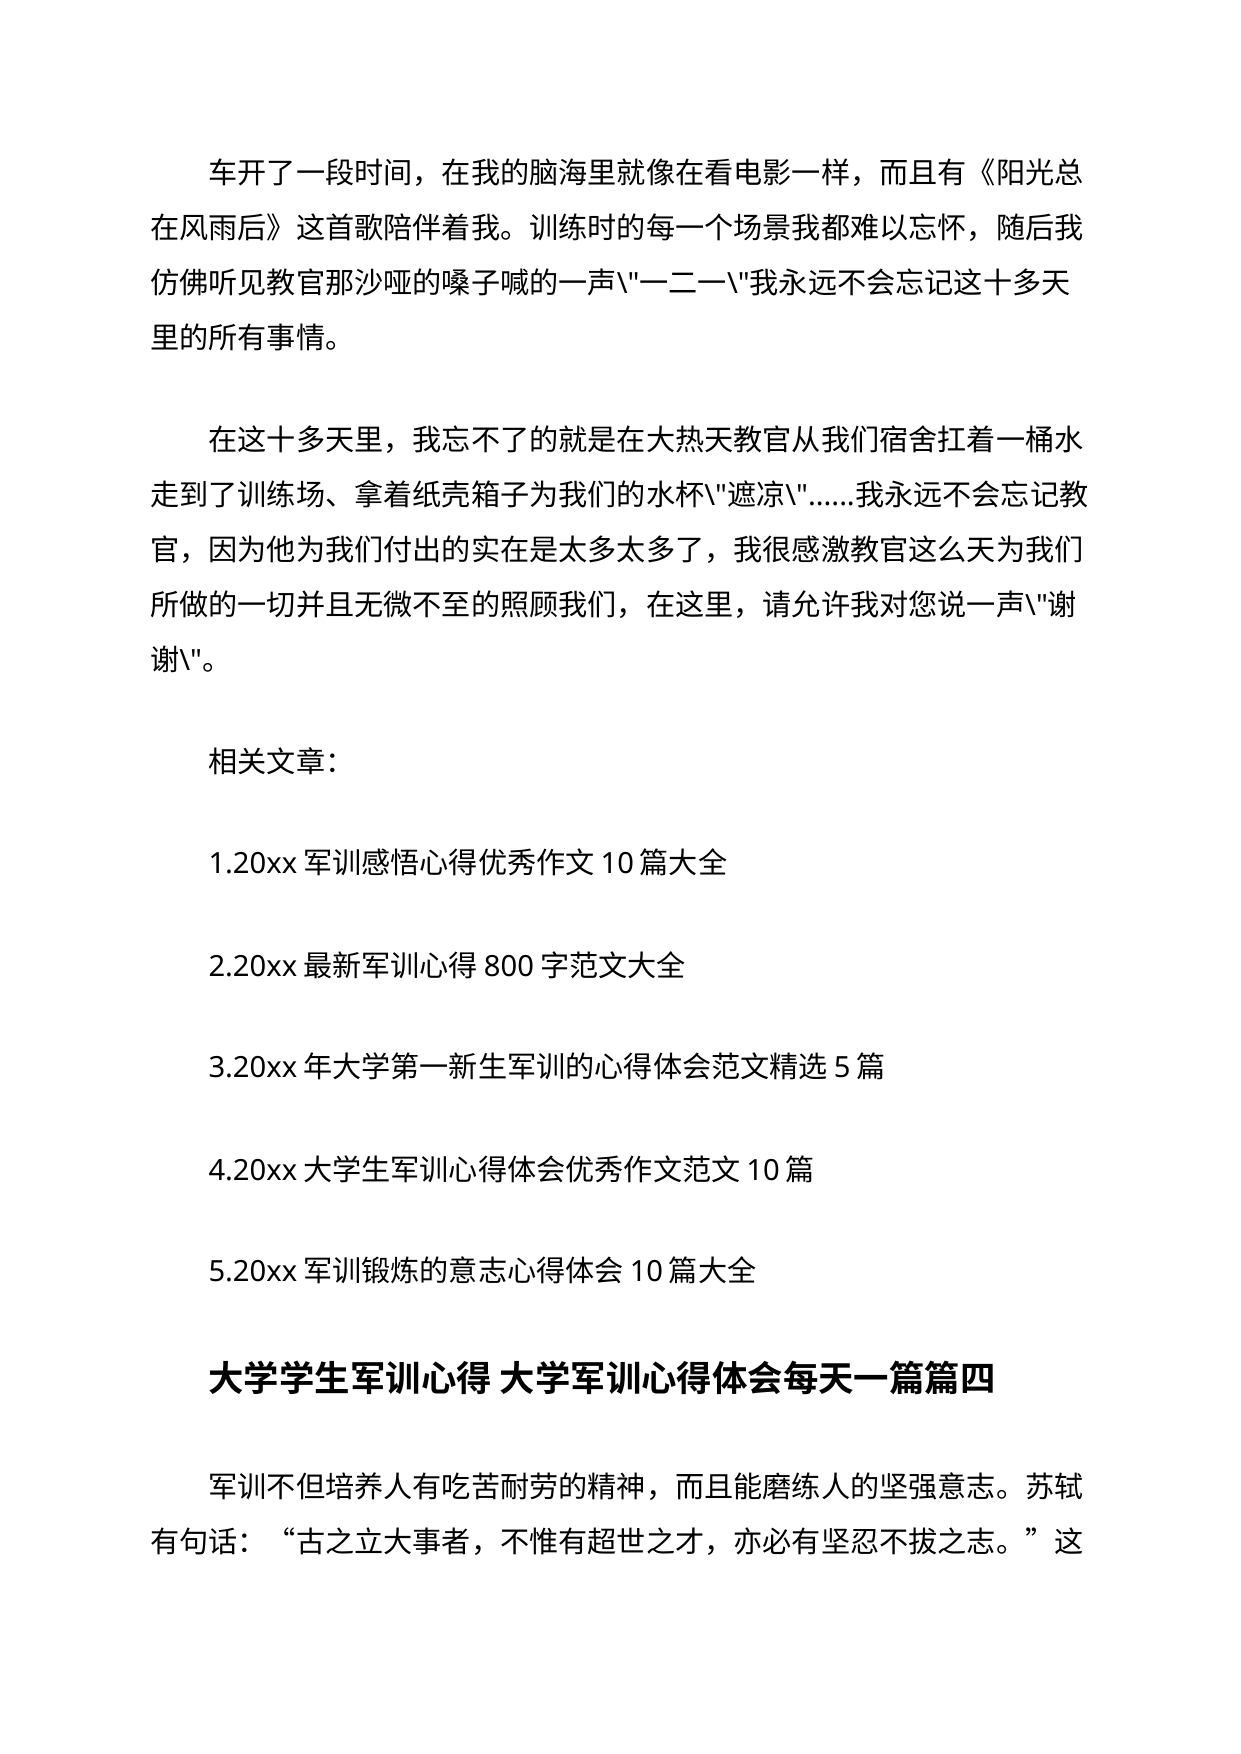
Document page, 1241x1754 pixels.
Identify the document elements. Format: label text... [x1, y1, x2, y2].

text 2.20xx最新军训心得800字范文大全 [150, 942, 1090, 984]
text 车开了一段时间，在我的脑海里就像在看电影一样，而且有《阳光总在风雨后》这首歌陪伴着我。训练时的每一个场景我都难以忘怀，随后我仿佛听见教官那沙哑的嗓子喊的一声\"一二一\"我永远不会忘记这十多天里的所有事情。 [150, 150, 1090, 357]
text 4.20xx大学生军训心得体会优秀作文范文10篇 [150, 1146, 1090, 1188]
text 3.20xx年大学第一新生军训的心得体会范文精选5篇 [150, 1044, 1090, 1086]
text 1.20xx军训感悟心得优秀作文10篇大全 [150, 840, 1090, 882]
text 5.20xx军训锻炼的意志心得体会10篇大全 [150, 1248, 1090, 1290]
text 在这十多天里，我忘不了的就是在大热天教官从我们宿舍扛着一桶水走到了训练场、拿着纸壳箱子为我们的水杯\"遮凉\"......我永远不会忘记教官，因为他为我们付出的实在是太多太多了，我很感激教官这么天为我们所做的一切并且无微不至的照顾我们，在这里，请允许我对您说一声\"谢谢\"。 [150, 417, 1090, 679]
text 大学学生军训心得 大学军训心得体会每天一篇篇四 [150, 1350, 1090, 1401]
text 相关文章： [150, 738, 1090, 781]
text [150, 1463, 1090, 1561]
